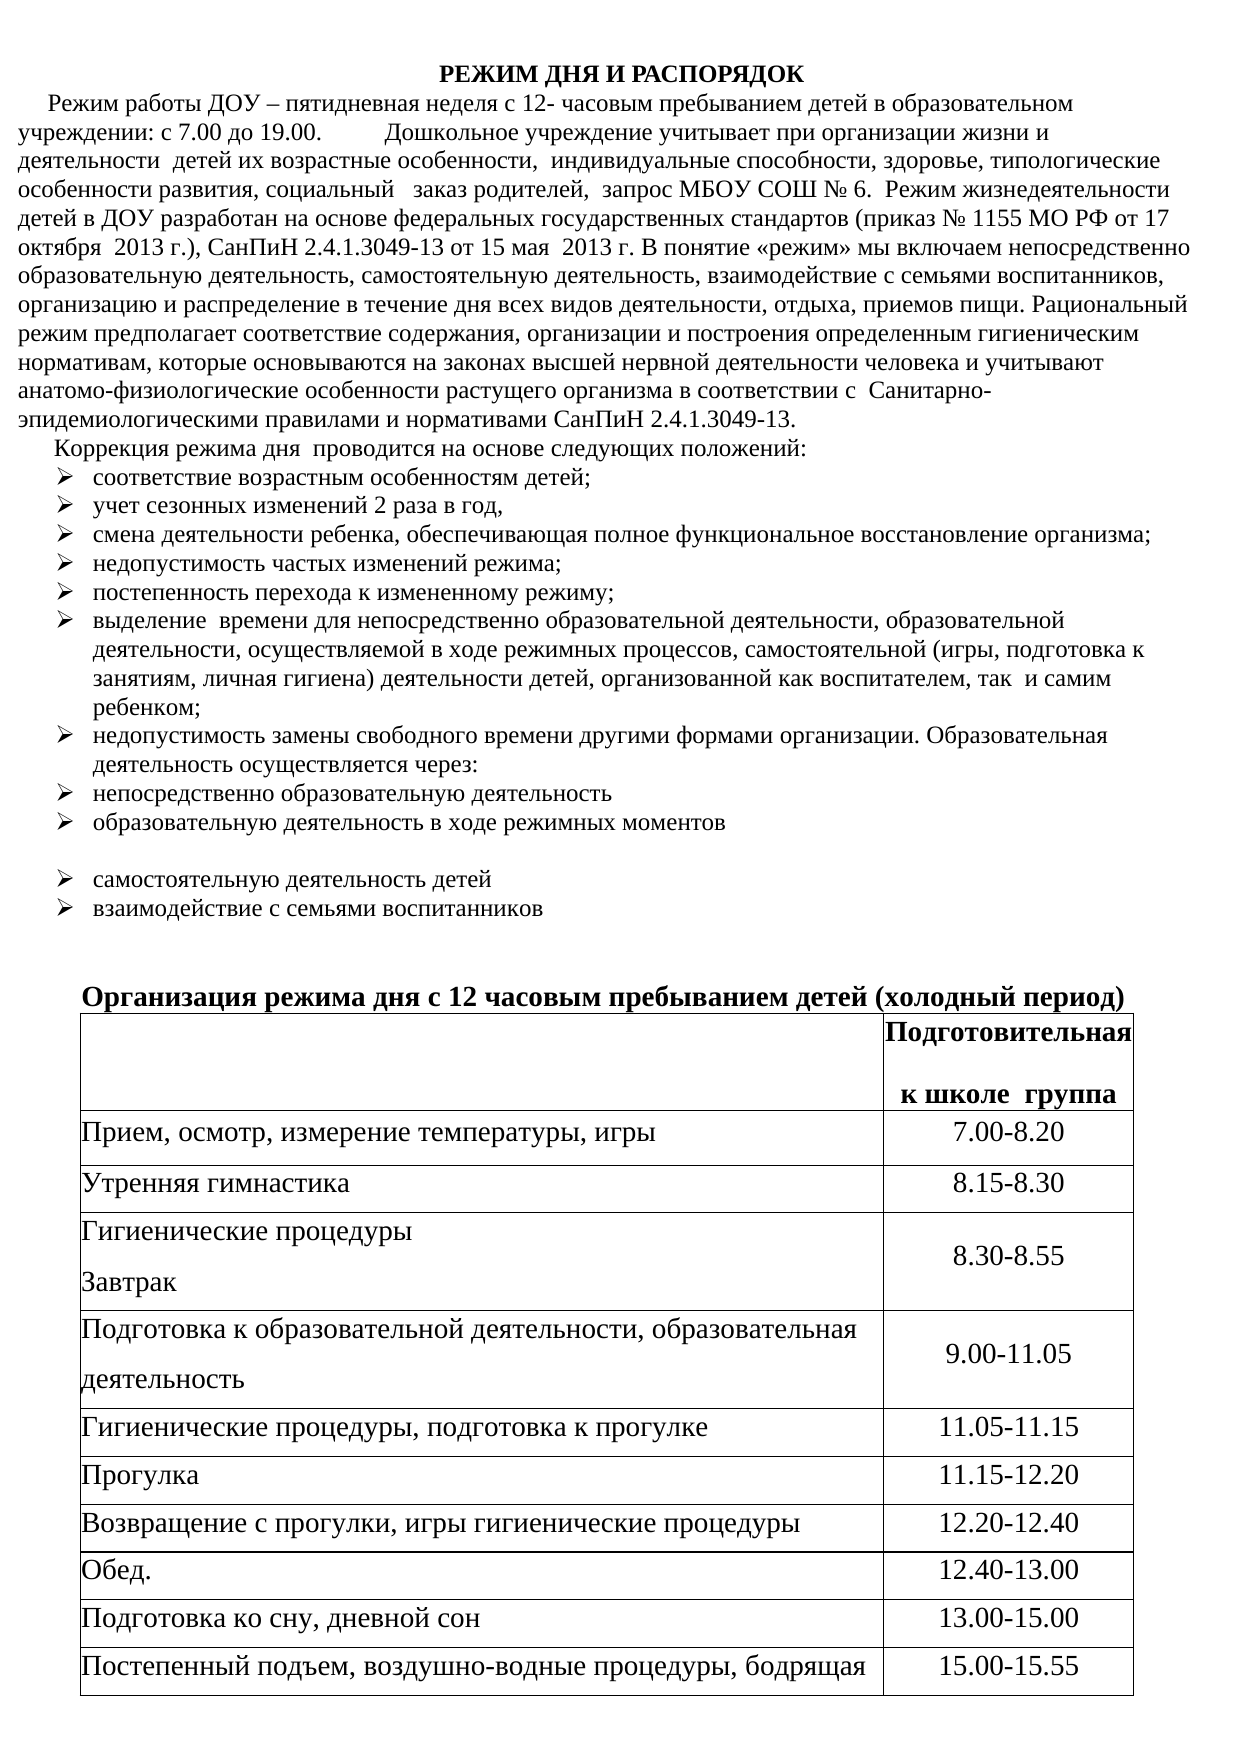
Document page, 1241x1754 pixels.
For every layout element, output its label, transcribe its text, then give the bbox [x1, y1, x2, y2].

table_cell Обед. [81, 1553, 883, 1599]
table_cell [81, 1648, 883, 1694]
table_header Подготовительная к школе группа [884, 1014, 1133, 1110]
table_cell Прием, осмотр, измерение температуры, игры [81, 1111, 883, 1164]
table_cell 8.15-8.30 [884, 1166, 1133, 1212]
table_cell Подготовка к образовательной деятельности, образовательная деятельность [81, 1311, 883, 1408]
list самостоятельную деятельность детей [55, 864, 1196, 893]
table_cell Прогулка [81, 1457, 883, 1504]
list недопустимость частых изменений режима; [55, 548, 1196, 577]
list смена деятельности ребенка, обеспечивающая полное функциональное восстановление организма; [55, 519, 1196, 548]
list соответствие возрастным особенностям детей; [55, 462, 1196, 490]
table_cell 8.30-8.55 [884, 1213, 1133, 1310]
table_cell Подготовка ко сну, дневной сон [81, 1600, 883, 1647]
list непосредственно образовательную деятельность [55, 778, 1196, 807]
table_header [81, 1014, 883, 1110]
table_cell 11.05-11.15 [884, 1409, 1133, 1456]
list взаимодействие с семьями воспитанников [55, 893, 1196, 922]
table_cell Утренняя гимнастика [81, 1166, 883, 1212]
table_cell Гигиенические процедуры Завтрак [81, 1213, 883, 1310]
list недопустимость замены свободного времени другими формами организации. Образовательная деятельность осуществляется через: [55, 720, 1196, 778]
table_cell 13.00-15.00 [884, 1600, 1133, 1647]
table_cell 9.00-11.05 [884, 1311, 1133, 1408]
table_cell Возвращение с прогулки, игры гигиенические процедуры [81, 1505, 883, 1551]
text Организация режима дня с 12 часовым пребыванием детей (холодный период) [18, 979, 1196, 1013]
table_cell 12.40-13.00 [884, 1553, 1133, 1599]
table_cell 12.20-12.40 [884, 1505, 1133, 1551]
table_cell 7.00-8.20 [884, 1111, 1133, 1164]
text Режим дня и распорядок [18, 59, 1196, 88]
table_cell 15.00-15.55 [884, 1648, 1133, 1694]
table_cell Гигиенические процедуры, подготовка к прогулке [81, 1409, 883, 1456]
list постепенность перехода к измененному режиму; [55, 577, 1196, 605]
list образовательную деятельность в ходе режимных моментов [55, 807, 1196, 835]
list учет сезонных изменений 2 раза в год, [55, 490, 1196, 519]
list выделение времени для непосредственно образовательной деятельности, образовательной деятельности, осуществляемой в ходе режимных процессов, самостоятельной (игры, подготовка к занятиям, личная гигиена) деятельности детей, организованной как воспитателем, так и самим ребенком; [55, 605, 1196, 720]
text Режим работы ДОУ – пятидневная неделя с 12- часовым пребыванием детей в образовательном учреждении: с 7.00 до 19.00. Дошкольное учреждение учитывает при организации жизни и деятельности детей их возрастные особенности, индивидуальные способности, здоровье, типологические особенности развития, социальный заказ родителей, запрос МБОУ СОШ № 6. Режим жизнедеятельности детей в ДОУ разработан на основе федеральных государственных стандартов (приказ № 1155 МО РФ от 17 октября 2013 г.), СанПиН 2.4.1.3049-13 от 15 мая 2013 г. В понятие «режим» мы включаем непосредственно образовательную деятельность, самостоятельную деятельность, взаимодействие с семьями воспитанников, организацию и распределение в течение дня всех видов деятельности, отдыха, приемов пищи. Рациональный режим предполагает соответствие содержания, организации и построения определенным гигиеническим нормативам, которые основываются на законах высшей нервной деятельности человека и учитывают анатомо-физиологические особенности растущего организма в соответствии с Санитарно-эпидемиологическими правилами и нормативами СанПиН 2.4.1.3049-13. [18, 88, 1196, 433]
text Коррекция режима дня проводится на основе следующих положений: [18, 433, 1196, 462]
table_cell 11.15-12.20 [884, 1457, 1133, 1504]
